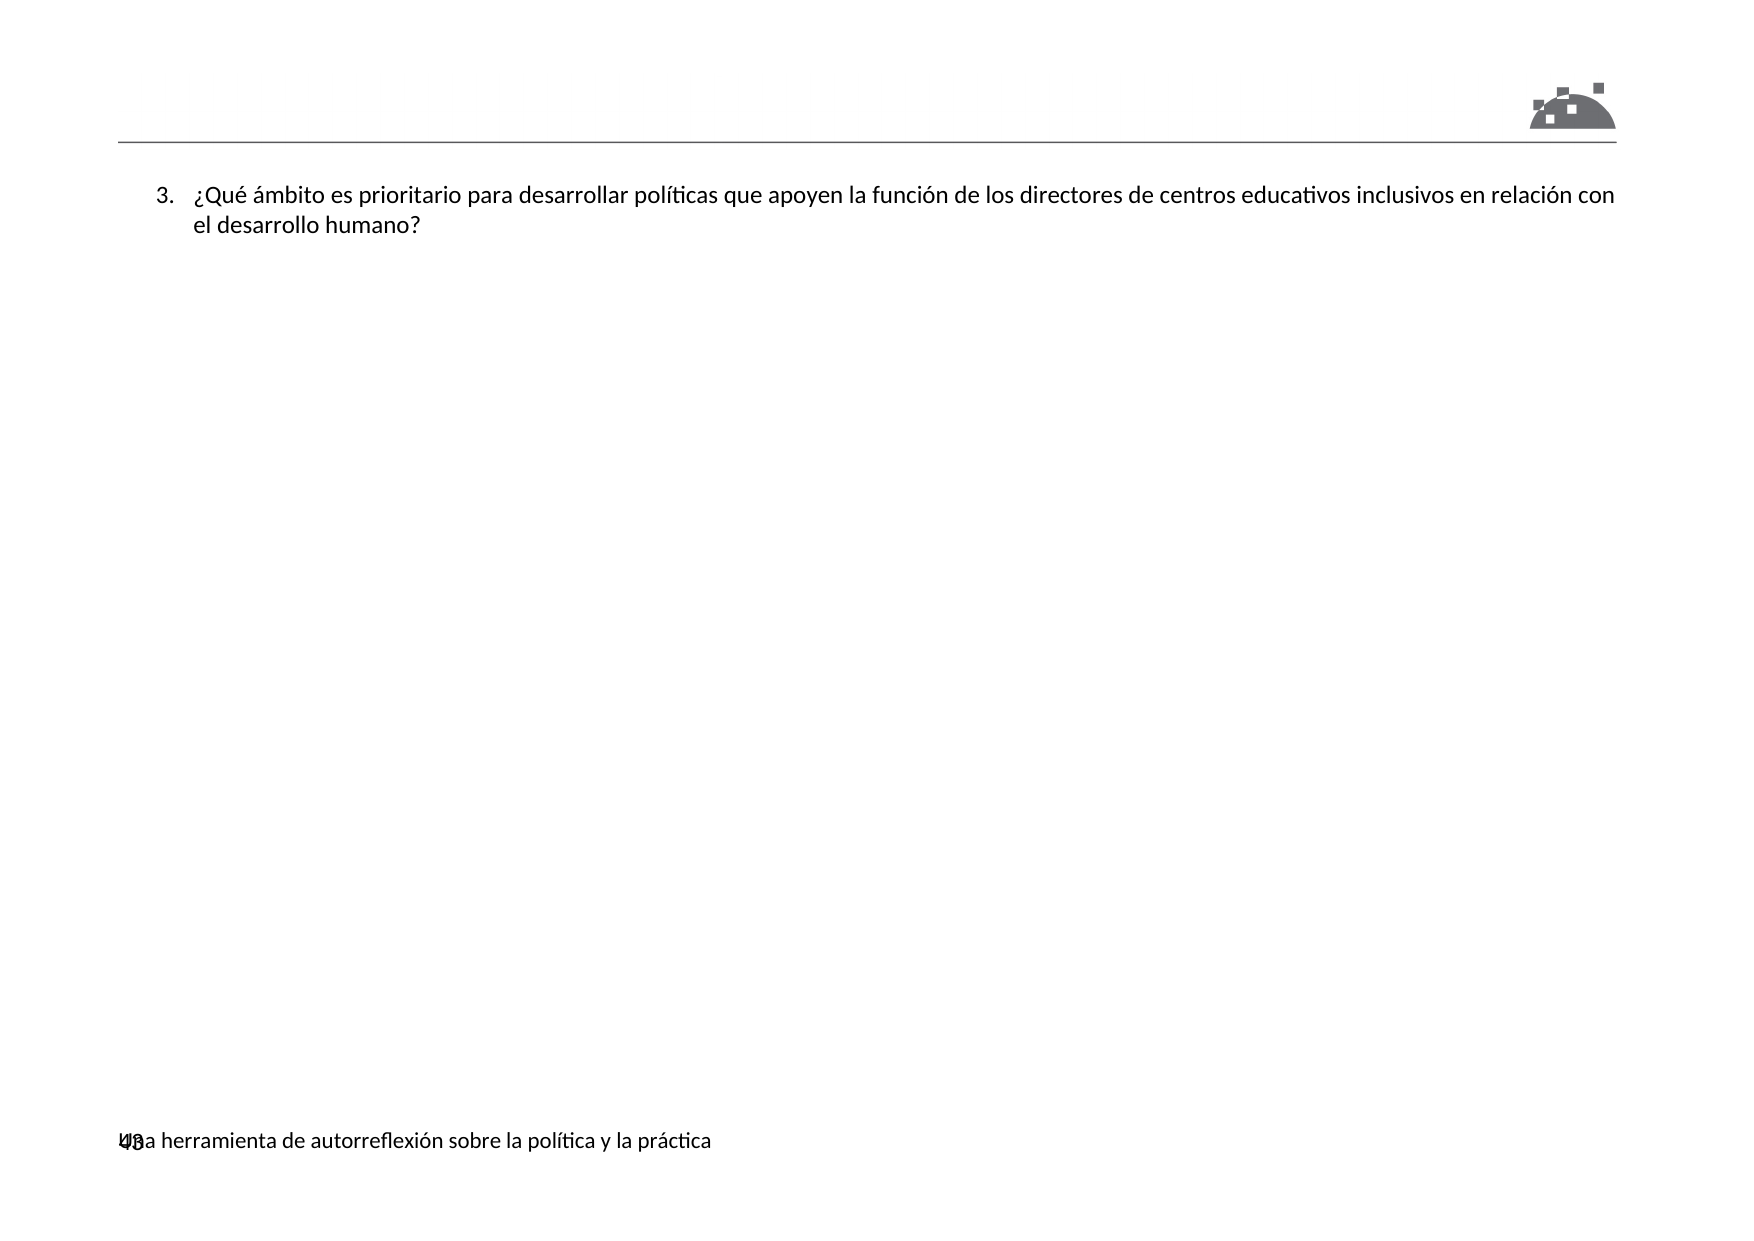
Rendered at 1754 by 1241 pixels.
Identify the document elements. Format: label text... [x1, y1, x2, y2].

picture [118, 73, 1622, 150]
list ¿Qué ámbito es prioritario para desarrollar políticas que apoyen la función de los directores de centros educativos inclusivos en relación con el desarrollo humano? [156, 179, 1621, 240]
